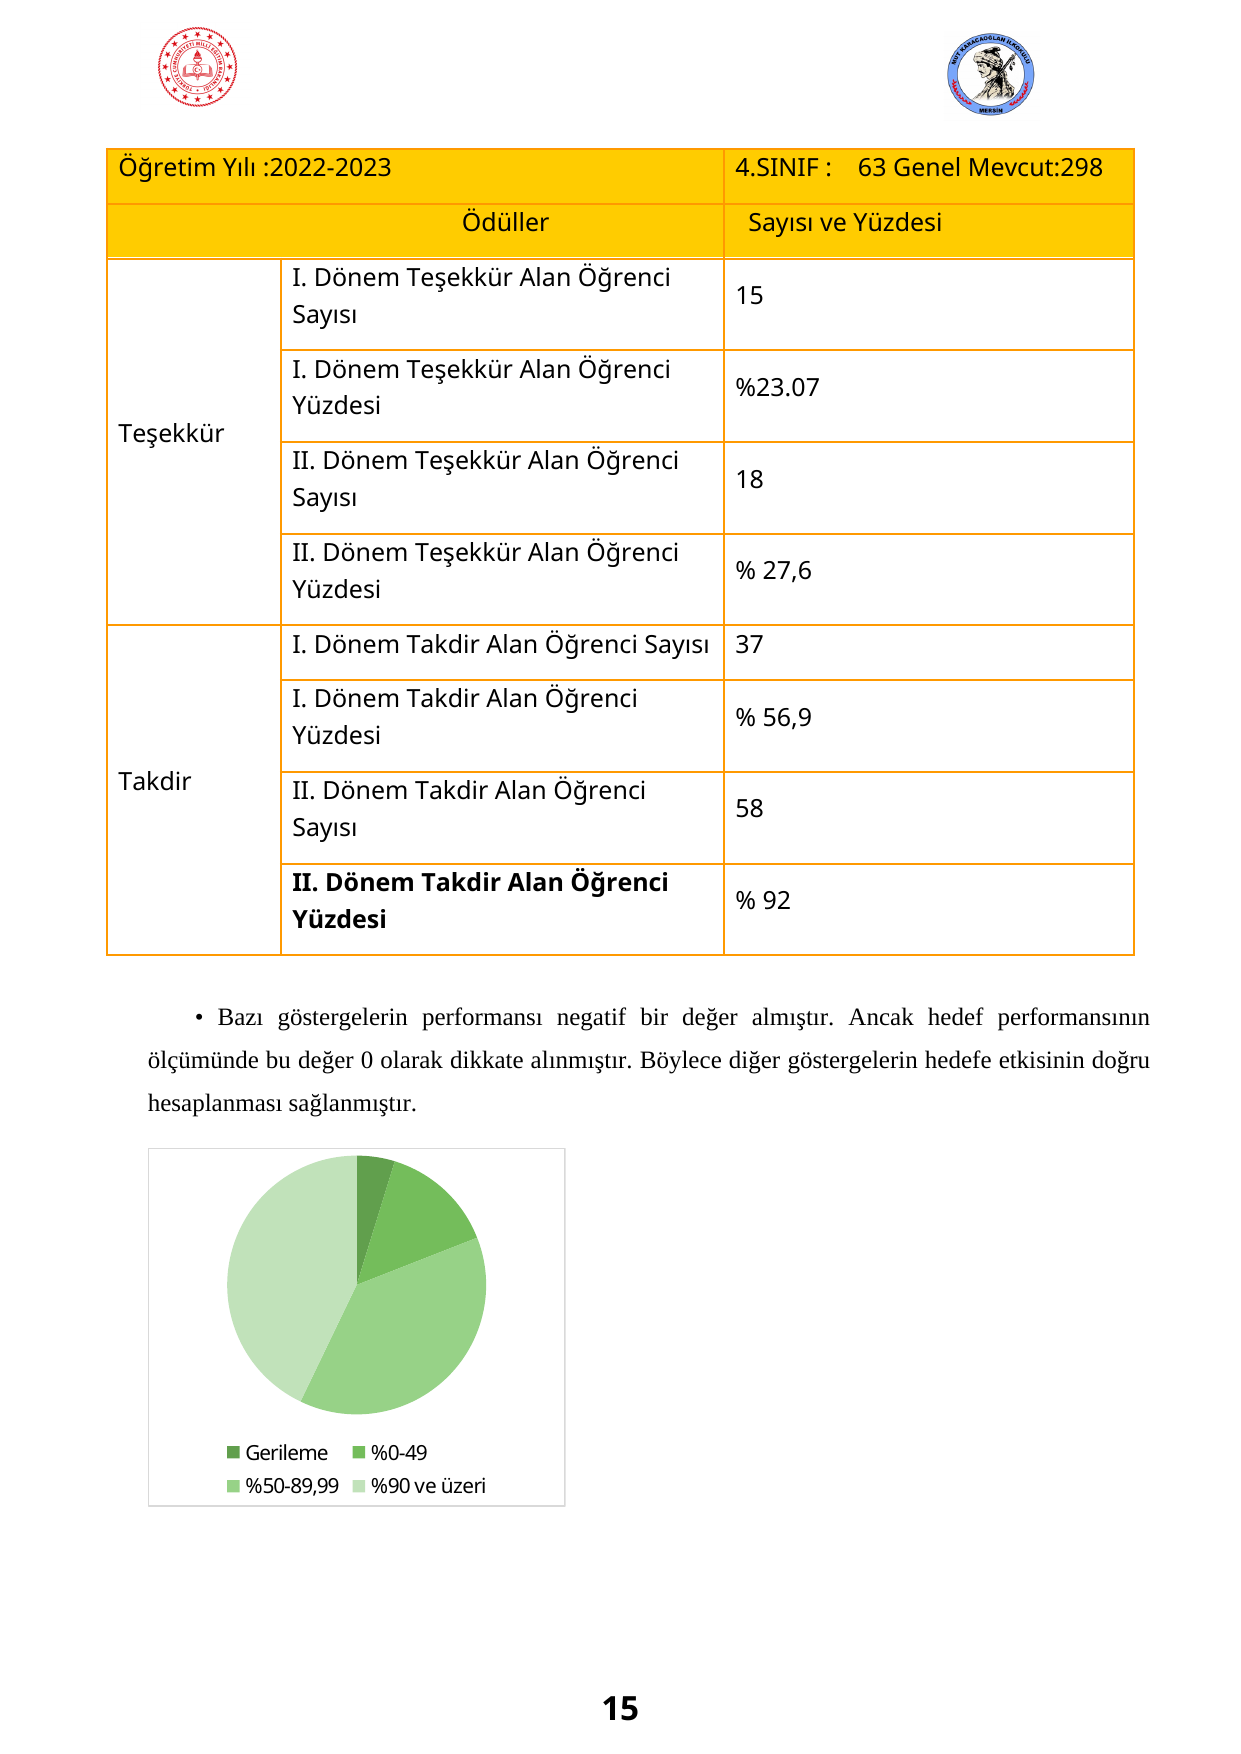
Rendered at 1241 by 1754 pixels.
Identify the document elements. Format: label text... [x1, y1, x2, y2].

table_cell Ödüller [108, 205, 723, 257]
table_cell % 27,6 [725, 535, 1133, 624]
text • Bazı göstergelerin performansı negatif bir değer almıştır. Ancak hedef performansının ölçümünde bu değer 0 olarak dikkate alınmıştır. Böylece diğer göstergelerin hedefe etkisinin doğru hesaplanması sağlanmıştır. [148, 207, 1152, 1117]
table_cell II. Dönem Teşekkür Alan Öğrenci Sayısı [282, 443, 723, 532]
table_cell II. Dönem Teşekkür Alan Öğrenci Yüzdesi [282, 535, 723, 624]
table_cell Teşekkür [108, 260, 280, 624]
picture [943, 31, 1041, 121]
table_cell 15 [725, 260, 1133, 349]
table_cell % 56,9 [725, 681, 1133, 771]
table_cell 37 [725, 626, 1133, 679]
table_cell 58 [725, 773, 1133, 862]
table_cell Takdir [108, 626, 280, 954]
table_cell I. Dönem Teşekkür Alan Öğrenci Sayısı [282, 260, 723, 349]
table_cell I. Dönem Teşekkür Alan Öğrenci Yüzdesi [282, 351, 723, 441]
table_cell Sayısı ve Yüzdesi [725, 205, 1133, 257]
table_cell I. Dönem Takdir Alan Öğrenci Sayısı [282, 626, 723, 679]
table_cell II. Dönem Takdir Alan Öğrenci Yüzdesi [282, 865, 723, 954]
table_cell % 92 [725, 865, 1133, 954]
table_cell 18 [725, 443, 1133, 532]
table_cell %23.07 [725, 351, 1133, 441]
table_cell I. Dönem Takdir Alan Öğrenci Yüzdesi [282, 681, 723, 771]
table_cell II. Dönem Takdir Alan Öğrenci Sayısı [282, 773, 723, 862]
table_header Öğretim Yılı :2022-2023 [108, 150, 723, 203]
table_header 4.SINIF : 63 Genel Mevcut:298 [725, 150, 1133, 203]
picture [140, 22, 253, 112]
